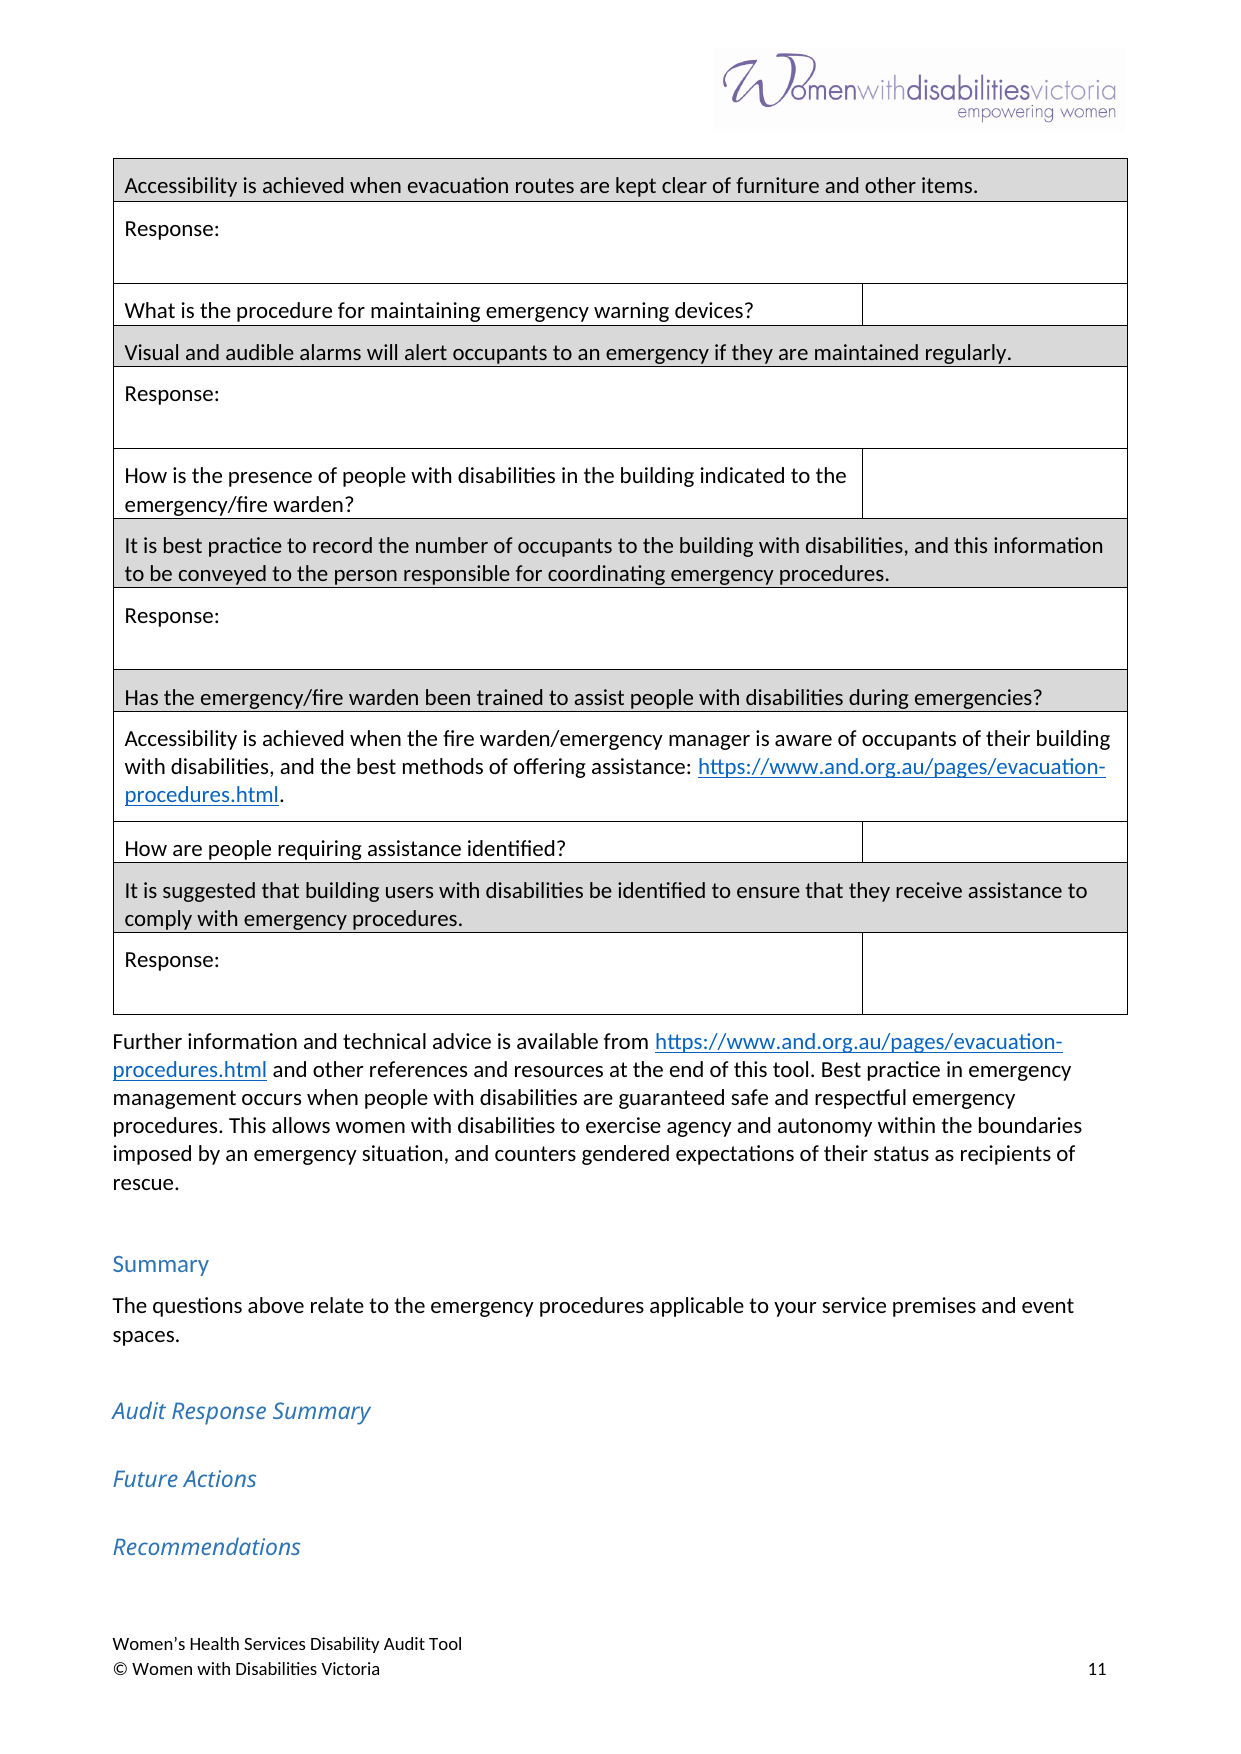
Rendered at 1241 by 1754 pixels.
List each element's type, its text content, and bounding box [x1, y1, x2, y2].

table_cell Accessibility is achieved when the fire warden/emergency manager is aware of occupants of their building with disabilities, and the best methods of offering assistance: https://www.and.org.au/pages/evacuation-procedures.html. [114, 712, 1127, 821]
subtitle Summary [112, 1249, 1128, 1279]
table_cell How are people requiring assistance identified? [114, 822, 862, 862]
table_cell Has the emergency/fire warden been trained to assist people with disabilities during emergencies? [114, 670, 1127, 711]
table_cell [863, 933, 1127, 1014]
table_cell [863, 284, 1127, 324]
table_cell Response: [114, 367, 1127, 448]
text Further information and technical advice is available from https://www.and.org.au/pages/evacuation-procedures.html and other references and resources at the end of this tool. Best practice in emergency management occurs when people with disabilities are guaranteed safe and respectful emergency procedures. This allows women with disabilities to exercise agency and autonomy within the boundaries imposed by an emergency situation, and counters gendered expectations of their status as recipients of rescue. [112, 1027, 1128, 1196]
table_cell How is the presence of people with disabilities in the building indicated to the emergency/fire warden? [114, 449, 862, 518]
table_cell Accessibility is achieved when evacuation routes are kept clear of furniture and other items. [114, 159, 1127, 201]
table_cell [863, 822, 1127, 862]
table_cell It is best practice to record the number of occupants to the building with disabilities, and this information to be conveyed to the person responsible for coordinating emergency procedures. [114, 519, 1127, 587]
subtitle Recommendations [112, 1531, 1128, 1562]
picture [713, 47, 1126, 132]
table_cell [863, 449, 1127, 518]
table_cell Response: [114, 202, 1127, 283]
table_cell Response: [114, 933, 862, 1014]
table_cell Visual and audible alarms will alert occupants to an emergency if they are maintained regularly. [114, 326, 1127, 366]
table_cell What is the procedure for maintaining emergency warning devices? [114, 284, 862, 324]
text The questions above relate to the emergency procedures applicable to your service premises and event spaces. [112, 1292, 1128, 1348]
table_cell It is suggested that building users with disabilities be identified to ensure that they receive assistance to comply with emergency procedures. [114, 863, 1127, 932]
table_cell Response: [114, 588, 1127, 669]
subtitle Audit Response Summary [112, 1394, 1128, 1426]
subtitle Future Actions [112, 1463, 1128, 1494]
